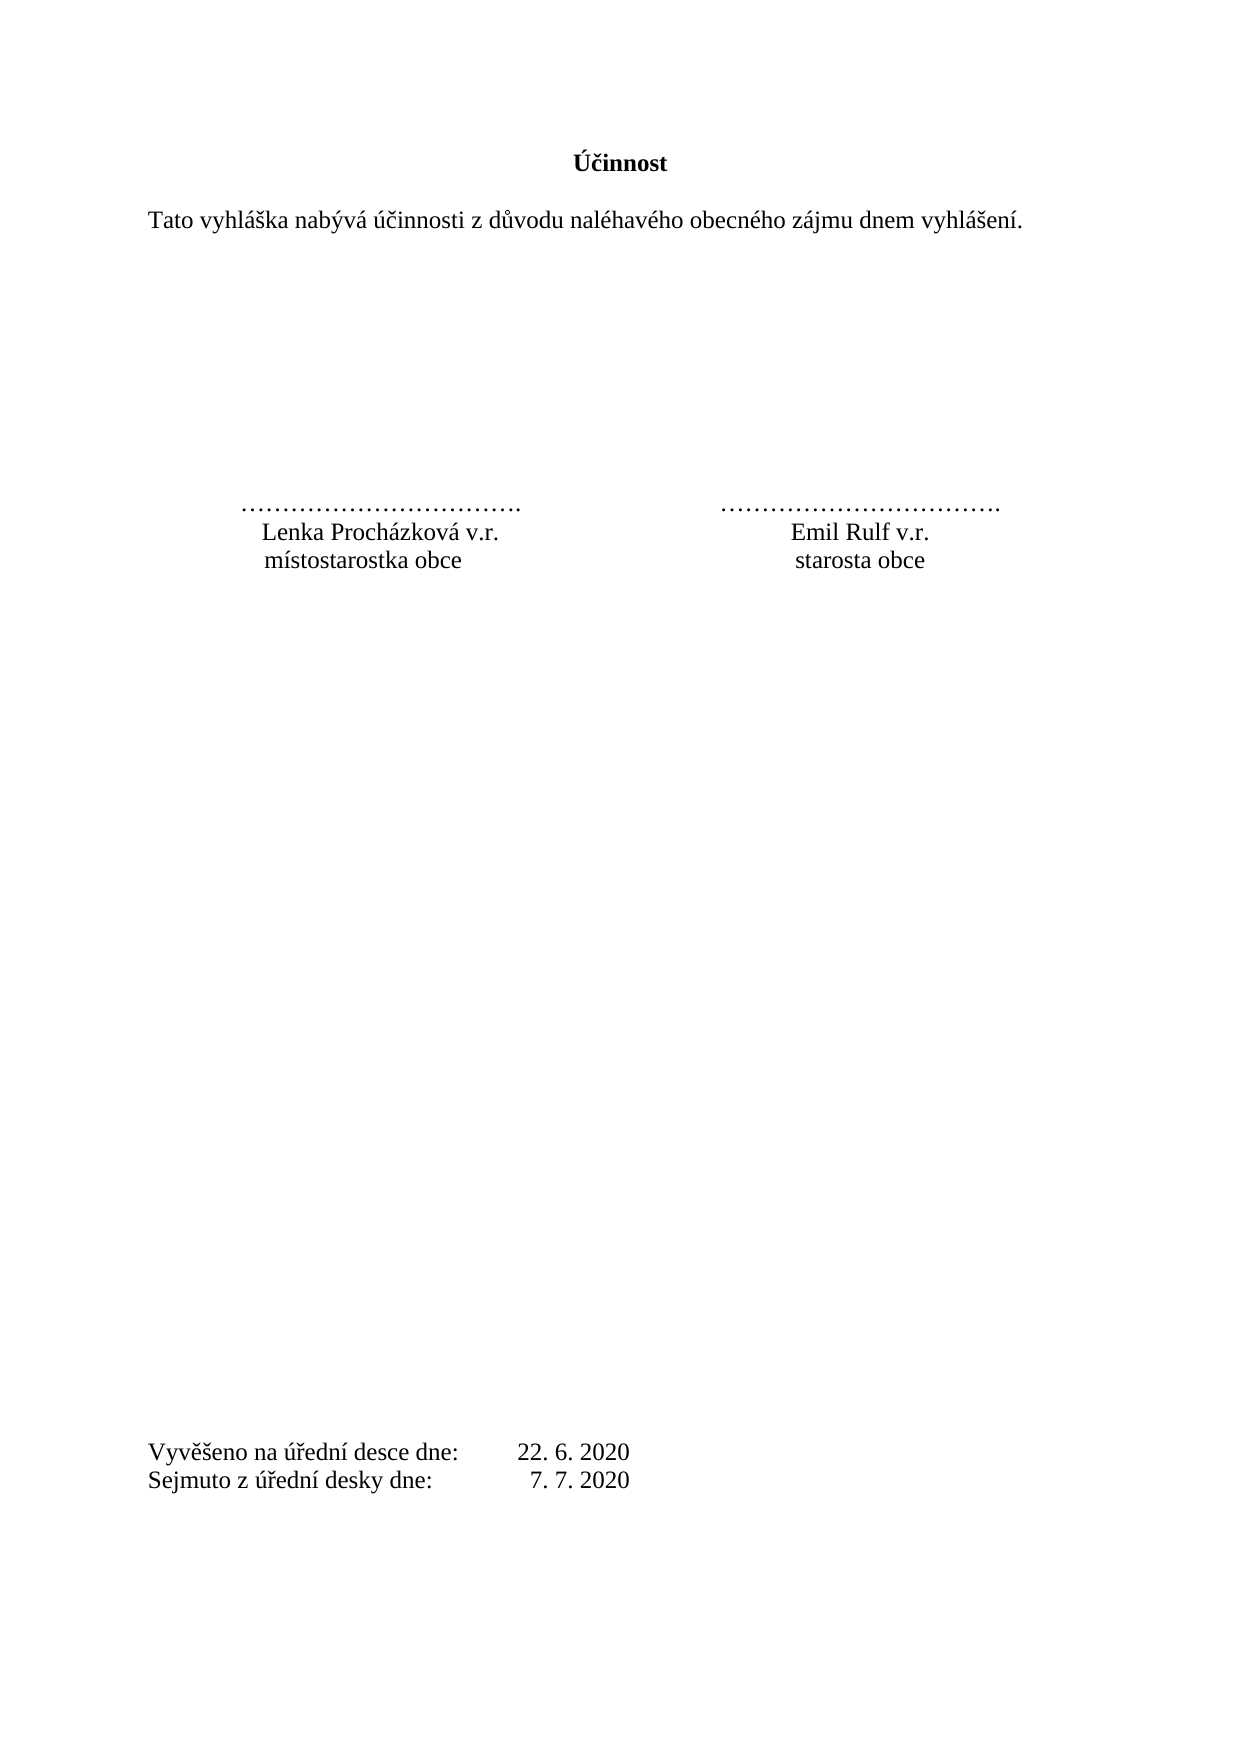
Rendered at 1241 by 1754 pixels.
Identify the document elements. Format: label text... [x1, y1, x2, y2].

table_cell Lenka Procházková v.r. místostarostka obce [140, 517, 620, 574]
text Sejmuto z úřední desky dne: 7. 7. 2020 [148, 1466, 1092, 1494]
table_header ……………………………. [620, 488, 1100, 517]
text Vyvěšeno na úřední desce dne: 22. 6. 2020 [148, 1437, 1092, 1466]
table_header ……………………………. [140, 488, 620, 517]
text Tato vyhláška nabývá účinnosti z důvodu naléhavého obecného zájmu dnem vyhlášení. [148, 205, 1092, 234]
text Účinnost [148, 148, 1092, 176]
table_cell Emil Rulf v.r. starosta obce [620, 517, 1100, 574]
